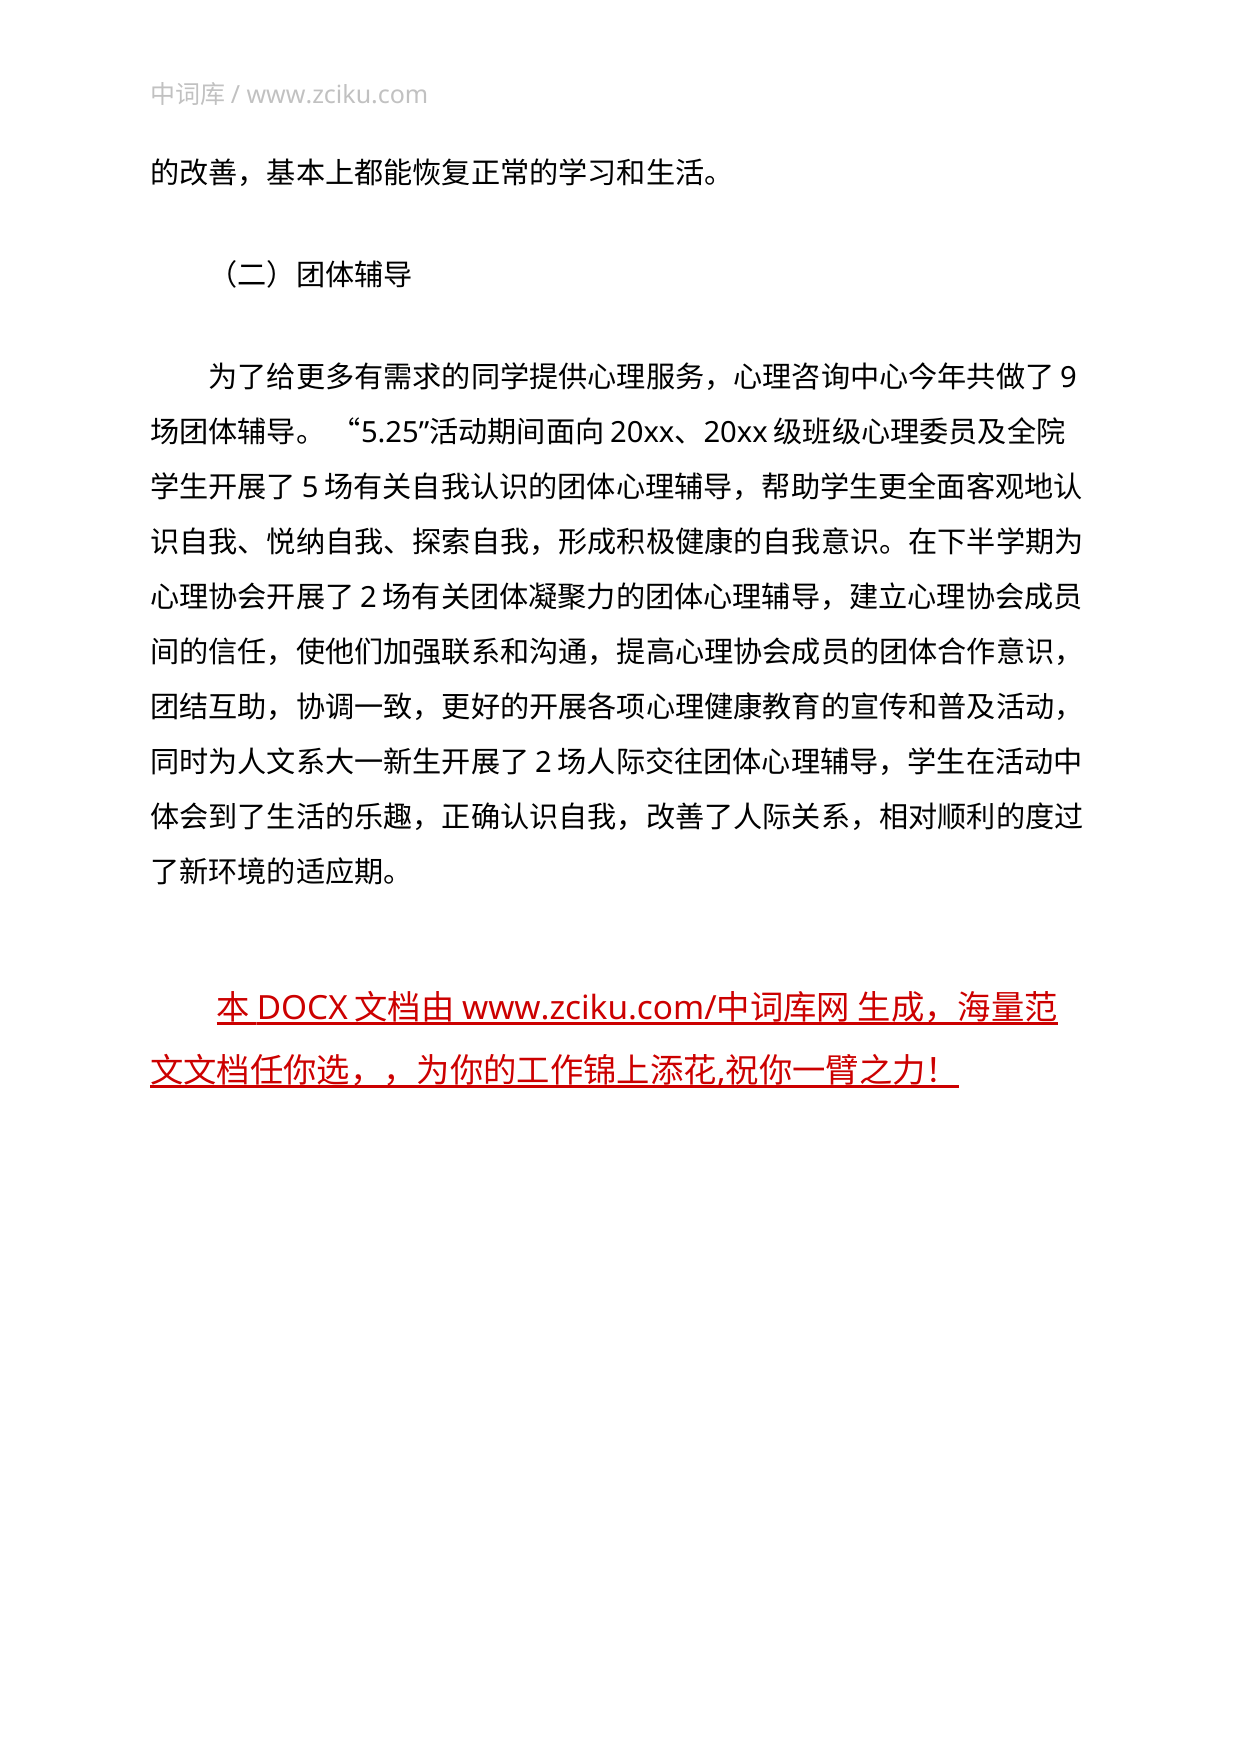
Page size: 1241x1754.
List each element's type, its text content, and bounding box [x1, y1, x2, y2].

text 为了给更多有需求的同学提供心理服务，心理咨询中心今年共做了9场团体辅导。 “5.25”活动期间面向20xx、20xx级班级心理委员及全院学生开展了5场有关自我认识的团体心理辅导，帮助学生更全面客观地认识自我、悦纳自我、探索自我，形成积极健康的自我意识。在下半学期为心理协会开展了2场有关团体凝聚力的团体心理辅导，建立心理协会成员间的信任，使他们加强联系和沟通，提高心理协会成员的团体合作意识，团结互助，协调一致，更好的开展各项心理健康教育的宣传和普及活动，同时为人文系大一新生开展了2场人际交往团体心理辅导，学生在活动中体会到了生活的乐趣，正确认识自我，改善了人际关系，相对顺利的度过了新环境的适应期。 [150, 353, 1090, 890]
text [150, 150, 1090, 192]
text （二）团体辅导 [150, 252, 1090, 294]
text 本DOCX文档由 www.zciku.com/中词库网 生成，海量范文文档任你选，，为你的工作锦上添花,祝你一臂之力！ [150, 981, 1090, 1092]
